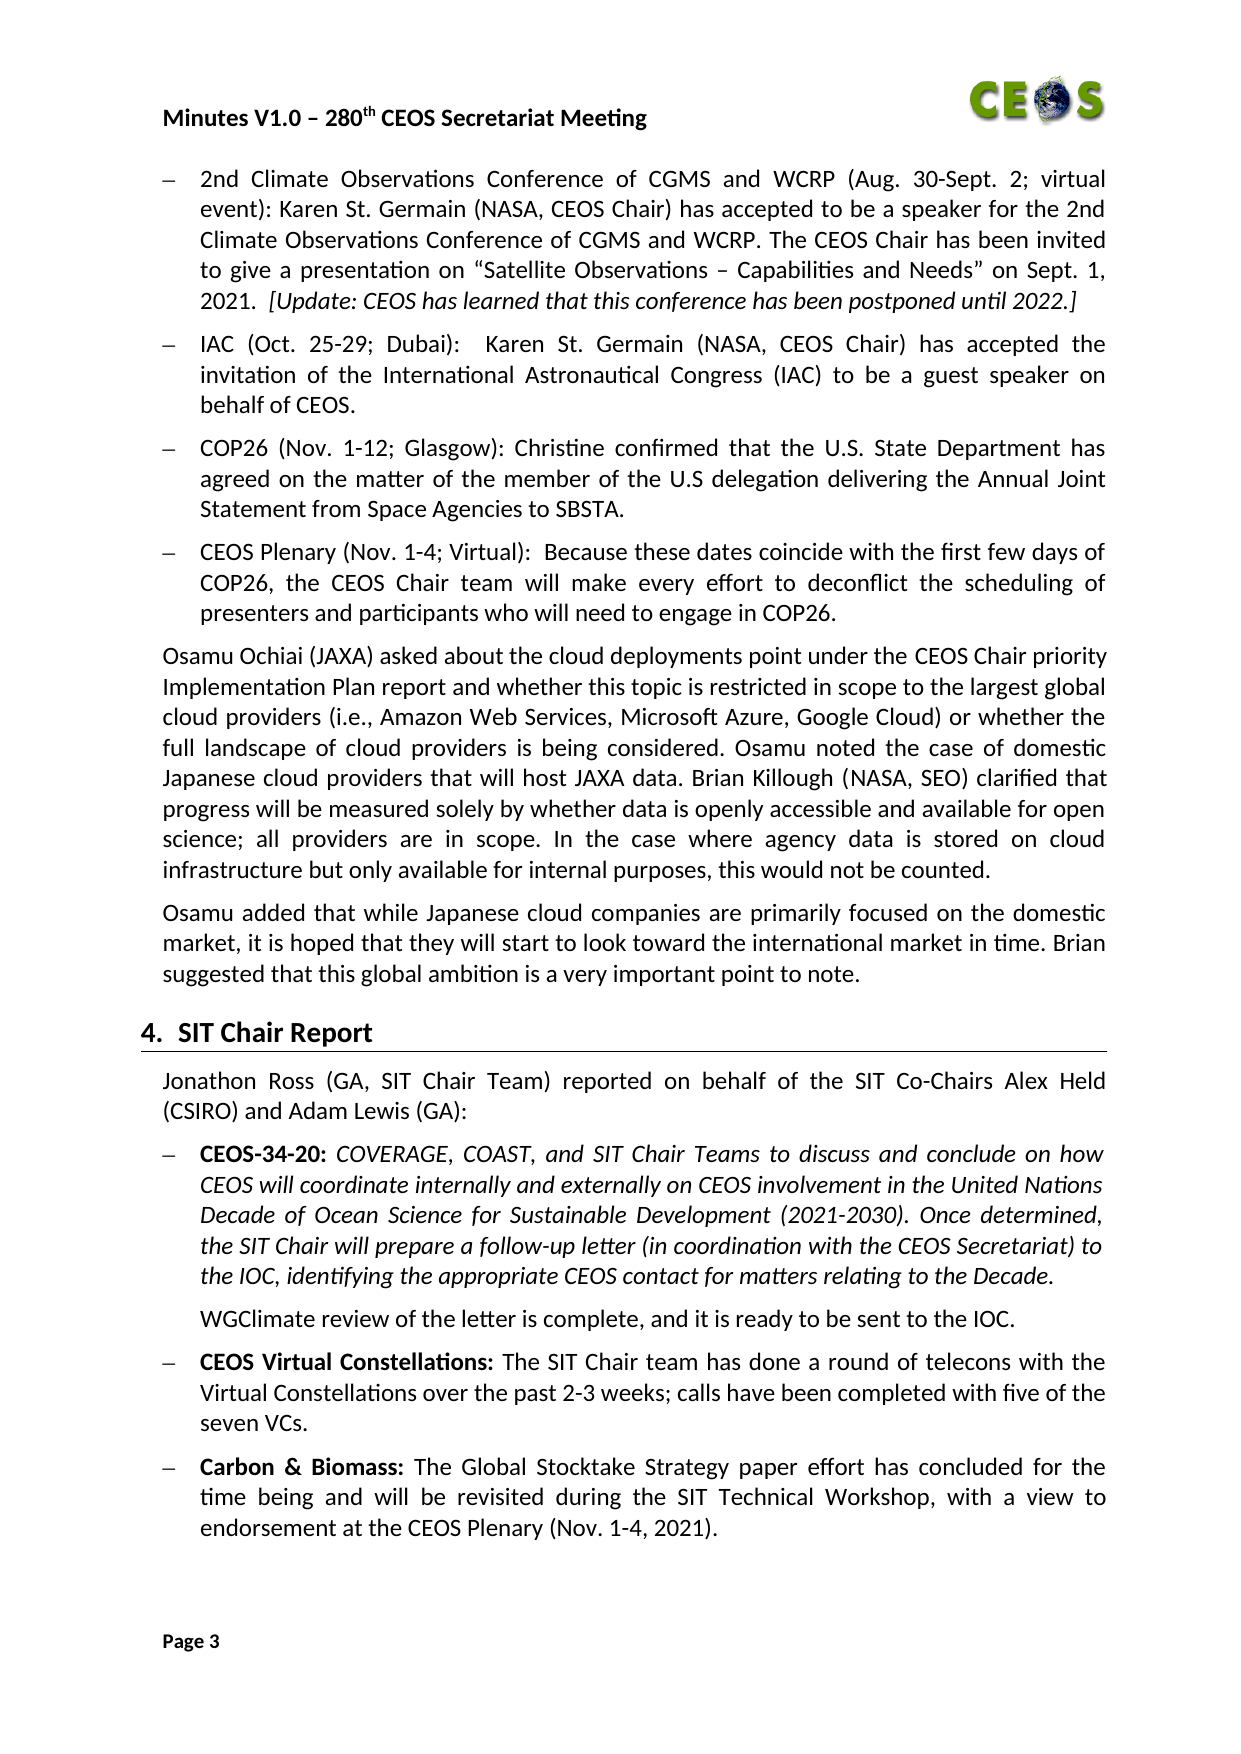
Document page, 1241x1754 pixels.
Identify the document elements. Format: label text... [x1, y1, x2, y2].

text WGClimate review of the letter is complete, and it is ready to be sent to the IOC. [200, 1303, 1107, 1334]
picture [965, 75, 1108, 126]
list CEOS Plenary (Nov. 1-4; Virtual): Because these dates coincide with the first few days of COP26, the CEOS Chair team will make every effort to deconflict the scheduling of presenters and participants who will need to engage in COP26. [162, 536, 1107, 628]
list IAC (Oct. 25-29; Dubai): Karen St. Germain (NASA, CEOS Chair) has accepted the invitation of the International Astronautical Congress (IAC) to be a guest speaker on behalf of CEOS. [162, 328, 1107, 420]
list 2nd Climate Observations Conference of CGMS and WCRP (Aug. 30-Sept. 2; virtual event): Karen St. Germain (NASA, CEOS Chair) has accepted to be a speaker for the 2nd Climate Observations Conference of CGMS and WCRP. The CEOS Chair has been invited to give a presentation on “Satellite Observations – Capabilities and Needs” on Sept. 1, 2021. [Update: CEOS has learned that this conference has been postponed until 2022.] [162, 163, 1107, 316]
list CEOS Virtual Constellations: The SIT Chair team has done a round of telecons with the Virtual Constellations over the past 2-3 weeks; calls have been completed with five of the seven VCs. [162, 1347, 1107, 1438]
list Carbon & Biomass: The Global Stocktake Strategy paper effort has concluded for the time being and will be revisited during the SIT Technical Workshop, with a view to endorsement at the CEOS Plenary (Nov. 1-4, 2021). [162, 1451, 1107, 1542]
text Osamu added that while Japanese cloud companies are primarily focused on the domestic market, it is hoped that they will start to look toward the international market in time. Brian suggested that this global ambition is a very important point to note. [162, 897, 1107, 989]
list SIT Chair Report [141, 1014, 1107, 1051]
list CEOS-34-20: COVERAGE, COAST, and SIT Chair Teams to discuss and conclude on how CEOS will coordinate internally and externally on CEOS involvement in the United Nations Decade of Ocean Science for Sustainable Development (2021-2030). Once determined, the SIT Chair will prepare a follow-up letter (in coordination with the CEOS Secretariat) to the IOC, identifying the appropriate CEOS contact for matters relating to the Decade. [162, 1138, 1107, 1291]
list COP26 (Nov. 1-12; Glasgow): Christine confirmed that the U.S. State Department has agreed on the matter of the member of the U.S delegation delivering the Annual Joint Statement from Space Agencies to SBSTA. [162, 432, 1107, 524]
text Jonathon Ross (GA, SIT Chair Team) reported on behalf of the SIT Co-Chairs Alex Held (CSIRO) and Adam Lewis (GA): [162, 1065, 1107, 1126]
text Osamu Ochiai (JAXA) asked about the cloud deployments point under the CEOS Chair priority Implementation Plan report and whether this topic is restricted in scope to the largest global cloud providers (i.e., Amazon Web Services, Microsoft Azure, Google Cloud) or whether the full landscape of cloud providers is being considered. Osamu noted the case of domestic Japanese cloud providers that will host JAXA data. Brian Killough (NASA, SEO) clarified that progress will be measured solely by whether data is openly accessible and available for open science; all providers are in scope. In the case where agency data is stored on cloud infrastructure but only available for internal purposes, this would not be counted. [162, 640, 1107, 884]
